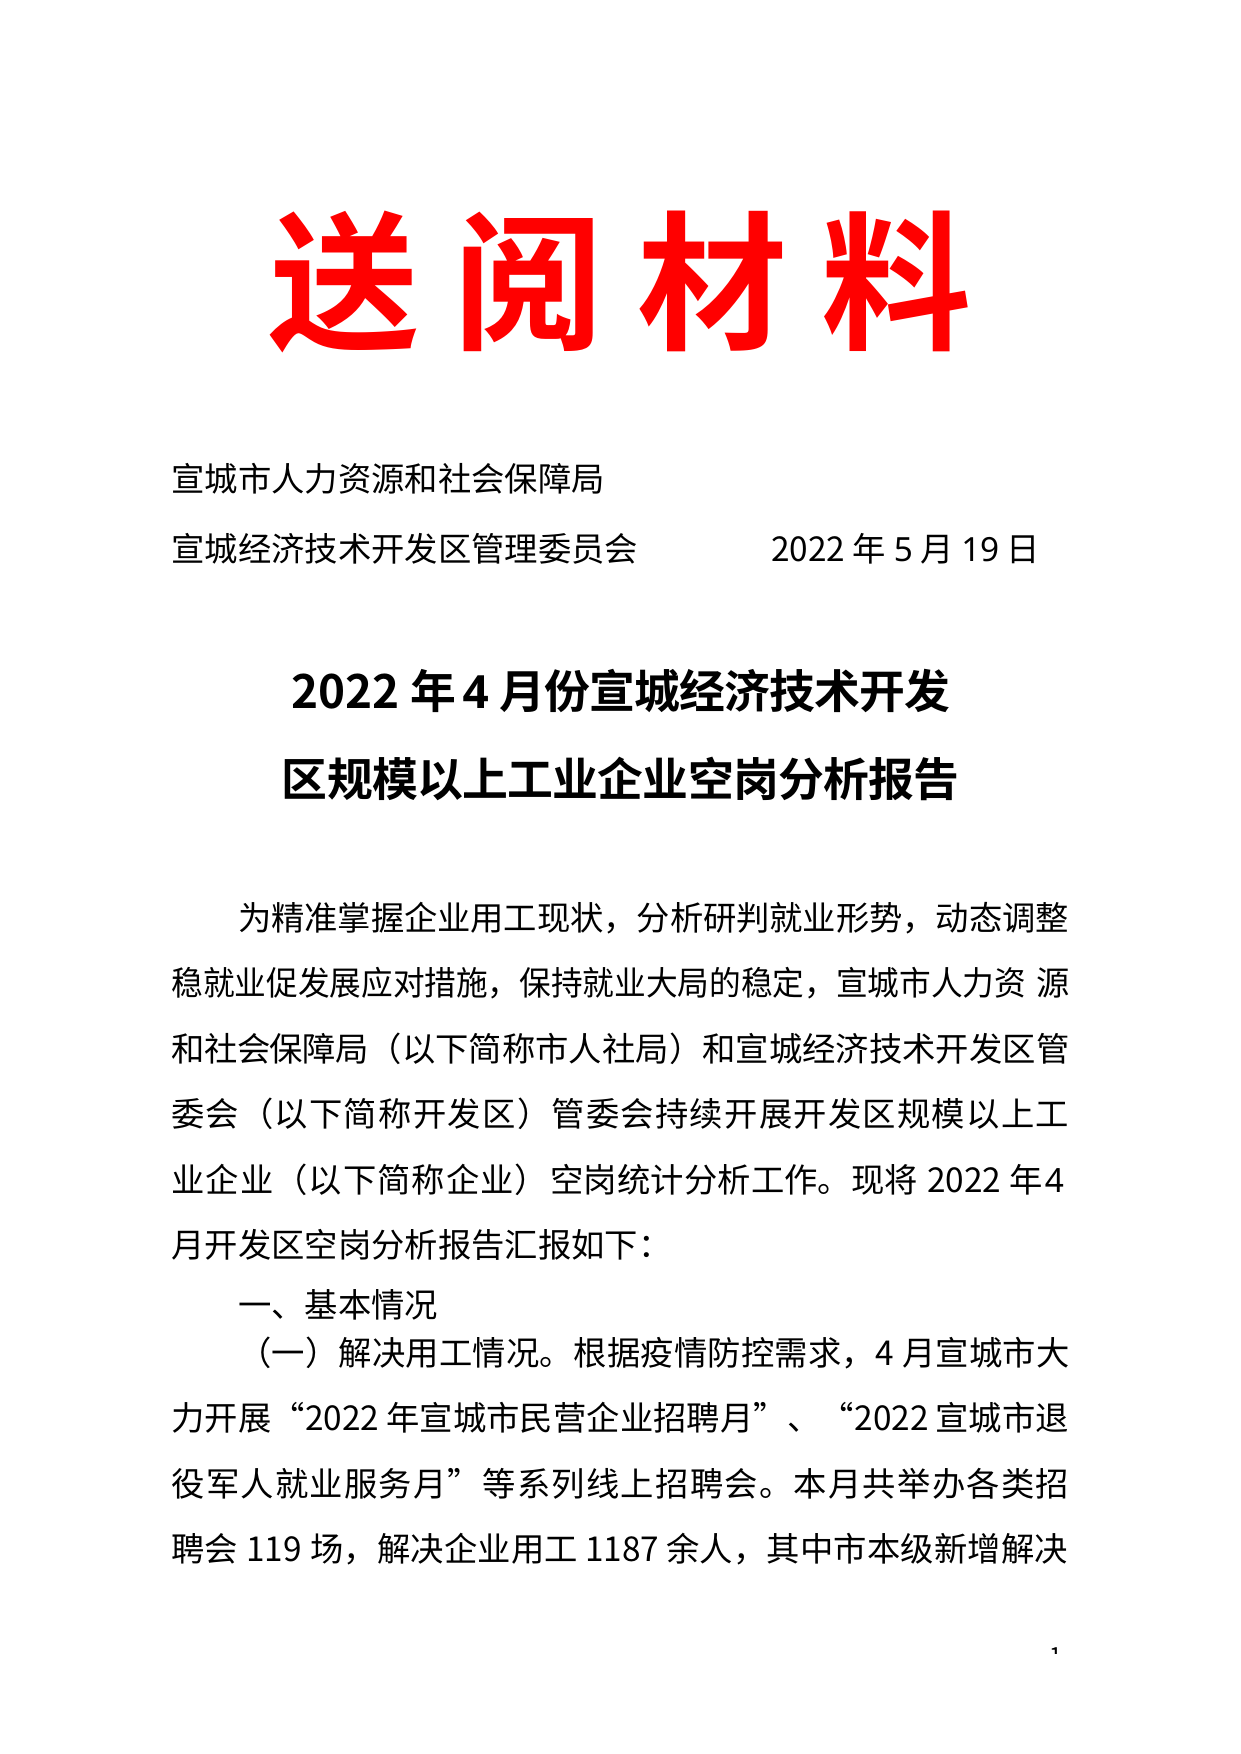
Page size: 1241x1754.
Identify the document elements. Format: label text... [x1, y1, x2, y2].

text 一、基本情况 [238, 1284, 1107, 1326]
text 为精准掌握企业用工现状，分析研判就业形势，动态调整稳就业促发展应对措施，保持就业大局的稳定，宣城市人力资 源和社会保障局（以下简称市人社局）和宣城经济技术开发区管委会（以下简称开发区）管委会持续开展开发区规模以上工业企业（以下简称企业）空岗统计分析工作。现将 2022 年 4月开发区空岗分析报告汇报如下： [171, 891, 1069, 1267]
text 2022 年 4 月份宣城经济技术开发区规模以上工业企业空岗分析报告 [270, 655, 971, 810]
text 送 阅 材 料 [203, 193, 1037, 375]
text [171, 1326, 1069, 1571]
text 宣城市人力资源和社会保障局 [171, 452, 1107, 501]
text 宣城经济技术开发区管理委员会 2022 年 5 月 19日 [171, 523, 1107, 571]
